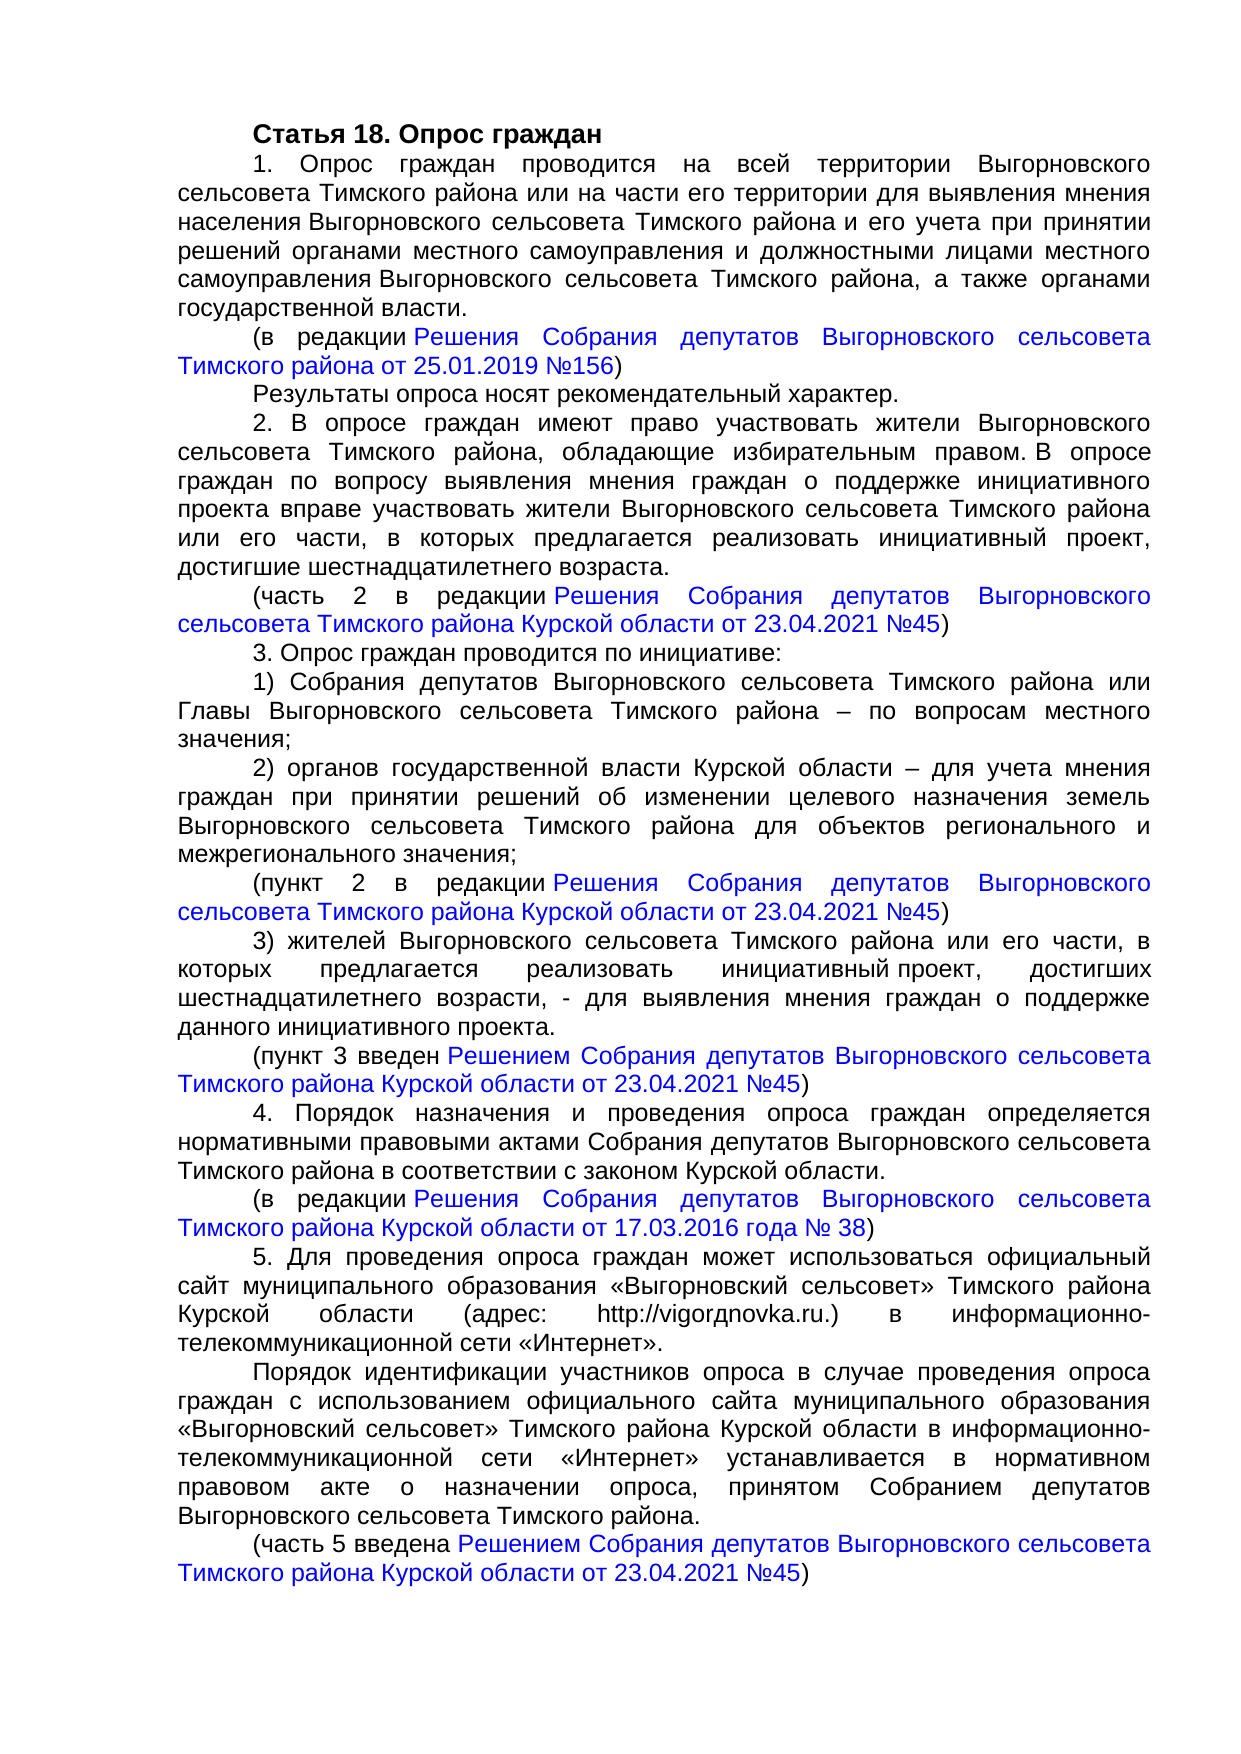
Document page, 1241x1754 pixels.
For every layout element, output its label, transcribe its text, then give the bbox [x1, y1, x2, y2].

text 5. Для проведения опроса граждан может использоваться официальный сайт муниципального образования «Выгорновский сельсовет» Тимского района Курской области (адрес: http://vigorдnovka.ru.) в информационно-телекоммуникационной сети «Интернет». [177, 1242, 1152, 1357]
text (часть 5 введена Решением Собрания депутатов Выгорновского сельсовета Тимского района Курской области от 23.04.2021 №45) [177, 1529, 1152, 1587]
text (пункт 2 в редакции Решения Собрания депутатов Выгорновского сельсовета Тимского района Курской области от 23.04.2021 №45) [177, 868, 1152, 926]
text 1) Собрания депутатов Выгорновского сельсовета Тимского района или Главы Выгорновского сельсовета Тимского района – по вопросам местного значения; [177, 667, 1152, 753]
text 3. Опрос граждан проводится по инициативе: [177, 638, 1152, 667]
text 4. Порядок назначения и проведения опроса граждан определяется нормативными правовыми актами Собрания депутатов Выгорновского сельсовета Тимского района в соответствии с законом Курской области. [177, 1098, 1152, 1184]
text (в редакции Решения Собрания депутатов Выгорновского сельсовета Тимского района Курской области от 17.03.2016 года № 38) [177, 1184, 1152, 1242]
text 3) жителей Выгорновского сельсовета Тимского района или его части, в которых предлагается реализовать инициативный проект, достигших шестнадцатилетнего возрасти, - для выявления мнения граждан о поддержке данного инициативного проекта. [177, 926, 1152, 1041]
text 2. В опросе граждан имеют право участвовать жители Выгорновского сельсовета Тимского района, обладающие избирательным правом. В опросе граждан по вопросу выявления мнения граждан о поддержке инициативного проекта вправе участвовать жители Выгорновского сельсовета Тимского района или его части, в которых предлагается реализовать инициативный проект, достигшие шестнадцатилетнего возраста. [177, 408, 1152, 581]
text Результаты опроса носят рекомендательный характер. [177, 379, 1152, 408]
text Статья 18. Опрос граждан [177, 118, 1152, 149]
text (часть 2 в редакции Решения Собрания депутатов Выгорновского сельсовета Тимского района Курской области от 23.04.2021 №45) [177, 581, 1152, 638]
text (пункт 3 введен Решением Собрания депутатов Выгорновского сельсовета Тимского района Курской области от 23.04.2021 №45) [177, 1041, 1152, 1098]
text 2) органов государственной власти Курской области – для учета мнения граждан при принятии решений об изменении целевого назначения земель Выгорновского сельсовета Тимского района для объектов регионального и межрегионального значения; [177, 753, 1152, 868]
text (в редакции Решения Собрания депутатов Выгорновского сельсовета Тимского района от 25.01.2019 №156) [177, 322, 1152, 379]
text Порядок идентификации участников опроса в случае проведения опроса граждан с использованием официального сайта муниципального образования «Выгорновский сельсовет» Тимского района Курской области в информационно-телекоммуникационной сети «Интернет» устанавливается в нормативном правовом акте о назначении опроса, принятом Собранием депутатов Выгорновского сельсовета Тимского района. [177, 1357, 1152, 1529]
text 1. Опрос граждан проводится на всей территории Выгорновского сельсовета Тимского района или на части его территории для выявления мнения населения Выгорновского сельсовета Тимского района и его учета при принятии решений органами местного самоуправления и должностными лицами местного самоуправления Выгорновского сельсовета Тимского района, а также органами государственной власти. [177, 149, 1152, 322]
